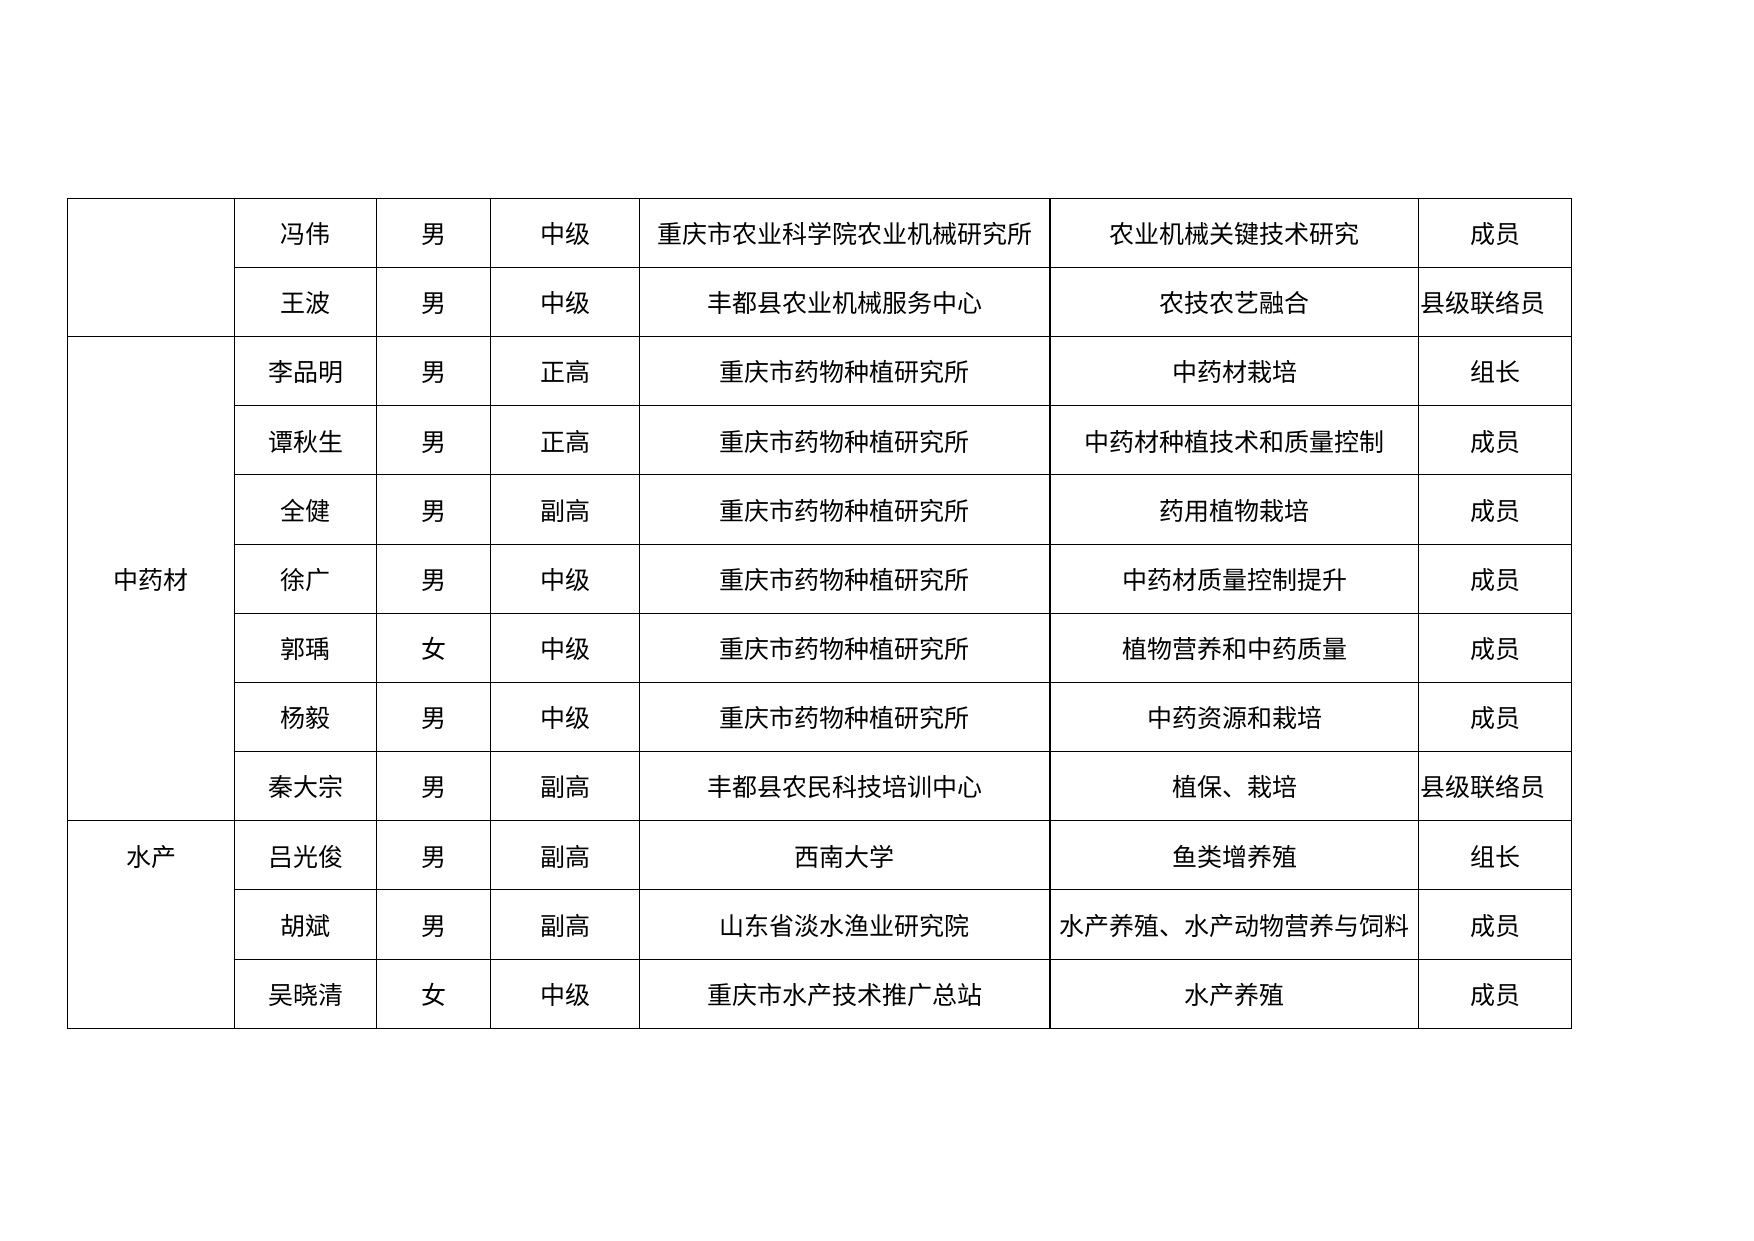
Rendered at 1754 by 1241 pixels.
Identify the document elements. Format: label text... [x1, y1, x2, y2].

table_cell 男 [377, 545, 490, 613]
table_cell 徐广 [235, 545, 376, 613]
table_cell 女 [377, 614, 490, 682]
table_cell 男 [377, 890, 490, 958]
table_cell 重庆市农业科学院农业机械研究所 [640, 199, 1049, 267]
table_cell 男 [377, 752, 490, 820]
table_cell 水产养殖 [1051, 960, 1418, 1028]
table_cell 胡斌 [235, 890, 376, 958]
table_cell 郭瑀 [235, 614, 376, 682]
table_cell 正高 [491, 406, 639, 474]
table_cell 吴晓清 [235, 960, 376, 1028]
table_cell 秦大宗 [235, 752, 376, 820]
table_cell 丰都县农业机械服务中心 [640, 268, 1049, 336]
table_cell 重庆市药物种植研究所 [640, 475, 1049, 543]
table_cell 男 [377, 337, 490, 405]
table_cell 中药材栽培 [1051, 337, 1418, 405]
table_cell 县级联络员 [1419, 268, 1571, 336]
table_cell 中药资源和栽培 [1051, 683, 1418, 751]
table_cell 成员 [1419, 614, 1571, 682]
table_cell 杨毅 [235, 683, 376, 751]
table_cell 丰都县农民科技培训中心 [640, 752, 1049, 820]
table_cell 中级 [491, 683, 639, 751]
table_cell 女 [377, 960, 490, 1028]
table_cell 中级 [491, 268, 639, 336]
table_cell 副高 [491, 475, 639, 543]
table_cell 中级 [491, 614, 639, 682]
table_cell 重庆市药物种植研究所 [640, 683, 1049, 751]
table_cell 副高 [491, 752, 639, 820]
table_cell 正高 [491, 337, 639, 405]
table_cell 重庆市药物种植研究所 [640, 614, 1049, 682]
table_cell 吕光俊 [235, 821, 376, 889]
table_cell 山东省淡水渔业研究院 [640, 890, 1049, 958]
table_cell 男 [377, 268, 490, 336]
table_cell 男 [377, 821, 490, 889]
table_cell 中级 [491, 199, 639, 267]
table_cell 冯伟 [235, 199, 376, 267]
table_cell 成员 [1419, 406, 1571, 474]
table_cell 成员 [1419, 683, 1571, 751]
table_cell 王波 [235, 268, 376, 336]
table_cell 植物营养和中药质量 [1051, 614, 1418, 682]
table_cell 男 [377, 475, 490, 543]
table_cell 副高 [491, 821, 639, 889]
table_cell 西南大学 [640, 821, 1049, 889]
table_cell 组长 [1419, 821, 1571, 889]
table_cell 男 [377, 199, 490, 267]
table_cell 中级 [491, 545, 639, 613]
table_cell 谭秋生 [235, 406, 376, 474]
table_cell 药用植物栽培 [1051, 475, 1418, 543]
table_cell 重庆市药物种植研究所 [640, 406, 1049, 474]
table_cell 县级联络员 [1419, 752, 1571, 820]
table_cell 成员 [1419, 475, 1571, 543]
table_cell 重庆市水产技术推广总站 [640, 960, 1049, 1028]
table_cell 农技农艺融合 [1051, 268, 1418, 336]
table_cell 成员 [1419, 545, 1571, 613]
table_cell 重庆市药物种植研究所 [640, 545, 1049, 613]
table_cell 农业机械关键技术研究 [1051, 199, 1418, 267]
table_cell 植保、栽培 [1051, 752, 1418, 820]
table_cell 中级 [491, 960, 639, 1028]
table_cell 中药材质量控制提升 [1051, 545, 1418, 613]
table_cell 中药材种植技术和质量控制 [1051, 406, 1418, 474]
table_cell 成员 [1419, 960, 1571, 1028]
table_cell 成员 [1419, 890, 1571, 958]
table_cell 全健 [235, 475, 376, 543]
table_cell 副高 [491, 890, 639, 958]
table_cell 李品明 [235, 337, 376, 405]
table_cell 成员 [1419, 199, 1571, 267]
table_cell 组长 [1419, 337, 1571, 405]
table_cell 中药材 [68, 337, 234, 820]
table_cell 鱼类增养殖 [1051, 821, 1418, 889]
table_cell 男 [377, 683, 490, 751]
table_cell 男 [377, 406, 490, 474]
table_cell 水产 [68, 821, 234, 1028]
table_cell 重庆市药物种植研究所 [640, 337, 1049, 405]
table_cell 水产养殖、水产动物营养与饲料 [1051, 890, 1418, 958]
